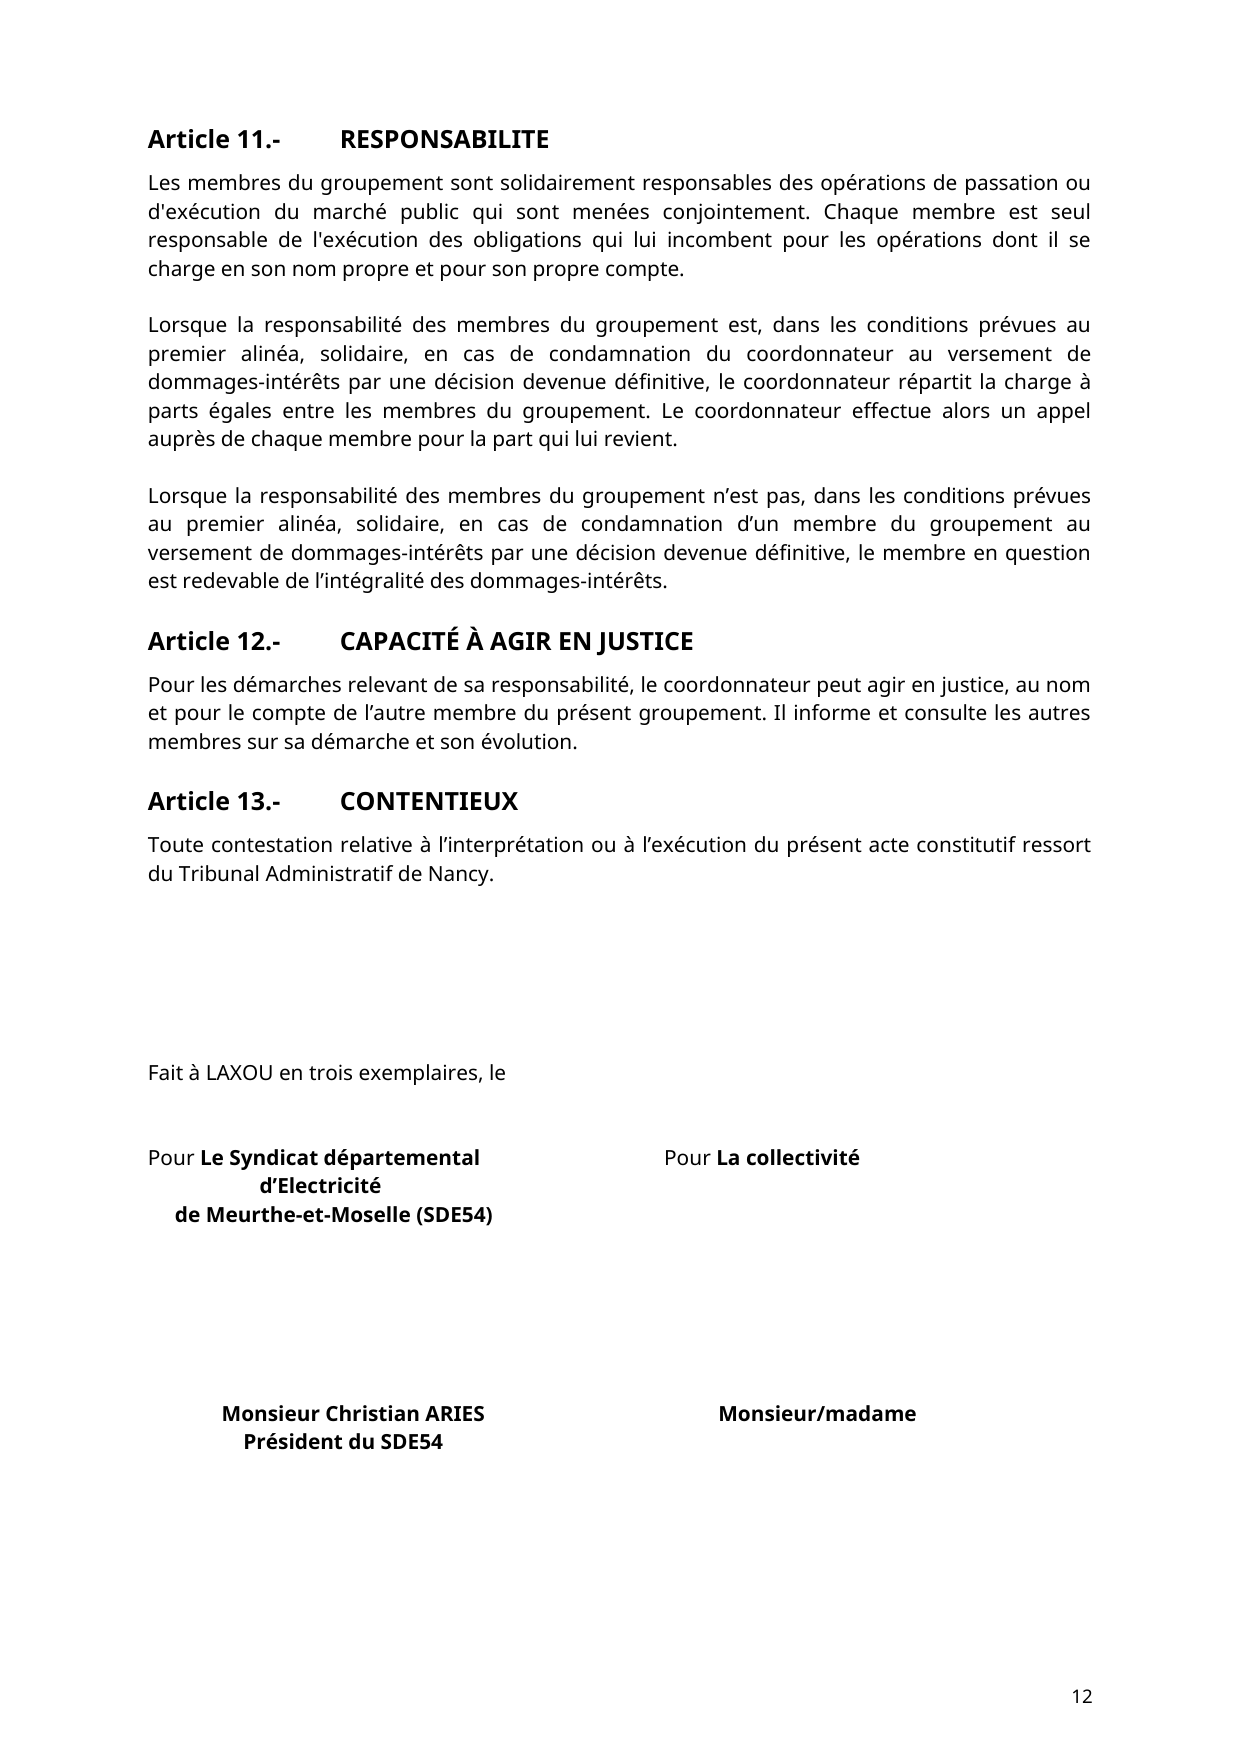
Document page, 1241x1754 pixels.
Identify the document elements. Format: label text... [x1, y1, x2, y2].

text Toute contestation relative à l’interprétation ou à l’exécution du présent acte constitutif ressort du Tribunal Administratif de Nancy. [148, 830, 1093, 887]
text Pour les démarches relevant de sa responsabilité, le coordonnateur peut agir en justice, au nom et pour le compte de l’autre membre du présent groupement. Il informe et consulte les autres membres sur sa démarche et son évolution. [148, 670, 1093, 755]
text d’Electricité [148, 1171, 1093, 1200]
text Président du SDE54 [148, 1427, 1093, 1456]
text Pour Le Syndicat départemental Pour La collectivité [148, 1143, 1093, 1171]
text Fait à LAXOU en trois exemplaires, le [148, 1058, 1093, 1086]
list RESPONSABILITE [148, 122, 1093, 156]
text de Meurthe-et-Moselle (SDE54) [148, 1200, 1093, 1228]
text Lorsque la responsabilité des membres du groupement n’est pas, dans les conditions prévues au premier alinéa, solidaire, en cas de condamnation d’un membre du groupement au versement de dommages-intérêts par une décision devenue définitive, le membre en question est redevable de l’intégralité des dommages-intérêts. [148, 481, 1093, 595]
text Lorsque la responsabilité des membres du groupement est, dans les conditions prévues au premier alinéa, solidaire, en cas de condamnation du coordonnateur au versement de dommages-intérêts par une décision devenue définitive, le coordonnateur répartit la charge à parts égales entre les membres du groupement. Le coordonnateur effectue alors un appel auprès de chaque membre pour la part qui lui revient. [148, 311, 1093, 453]
text Les membres du groupement sont solidairement responsables des opérations de passation ou d'exécution du marché public qui sont menées conjointement. Chaque membre est seul responsable de l'exécution des obligations qui lui incombent pour les opérations dont il se charge en son nom propre et pour son propre compte. [148, 168, 1093, 282]
list CAPACITÉ À AGIR EN JUSTICE [148, 623, 1093, 657]
list CONTENTIEUX [148, 784, 1093, 818]
text Monsieur Christian ARIES Monsieur/madame [148, 1399, 1093, 1427]
